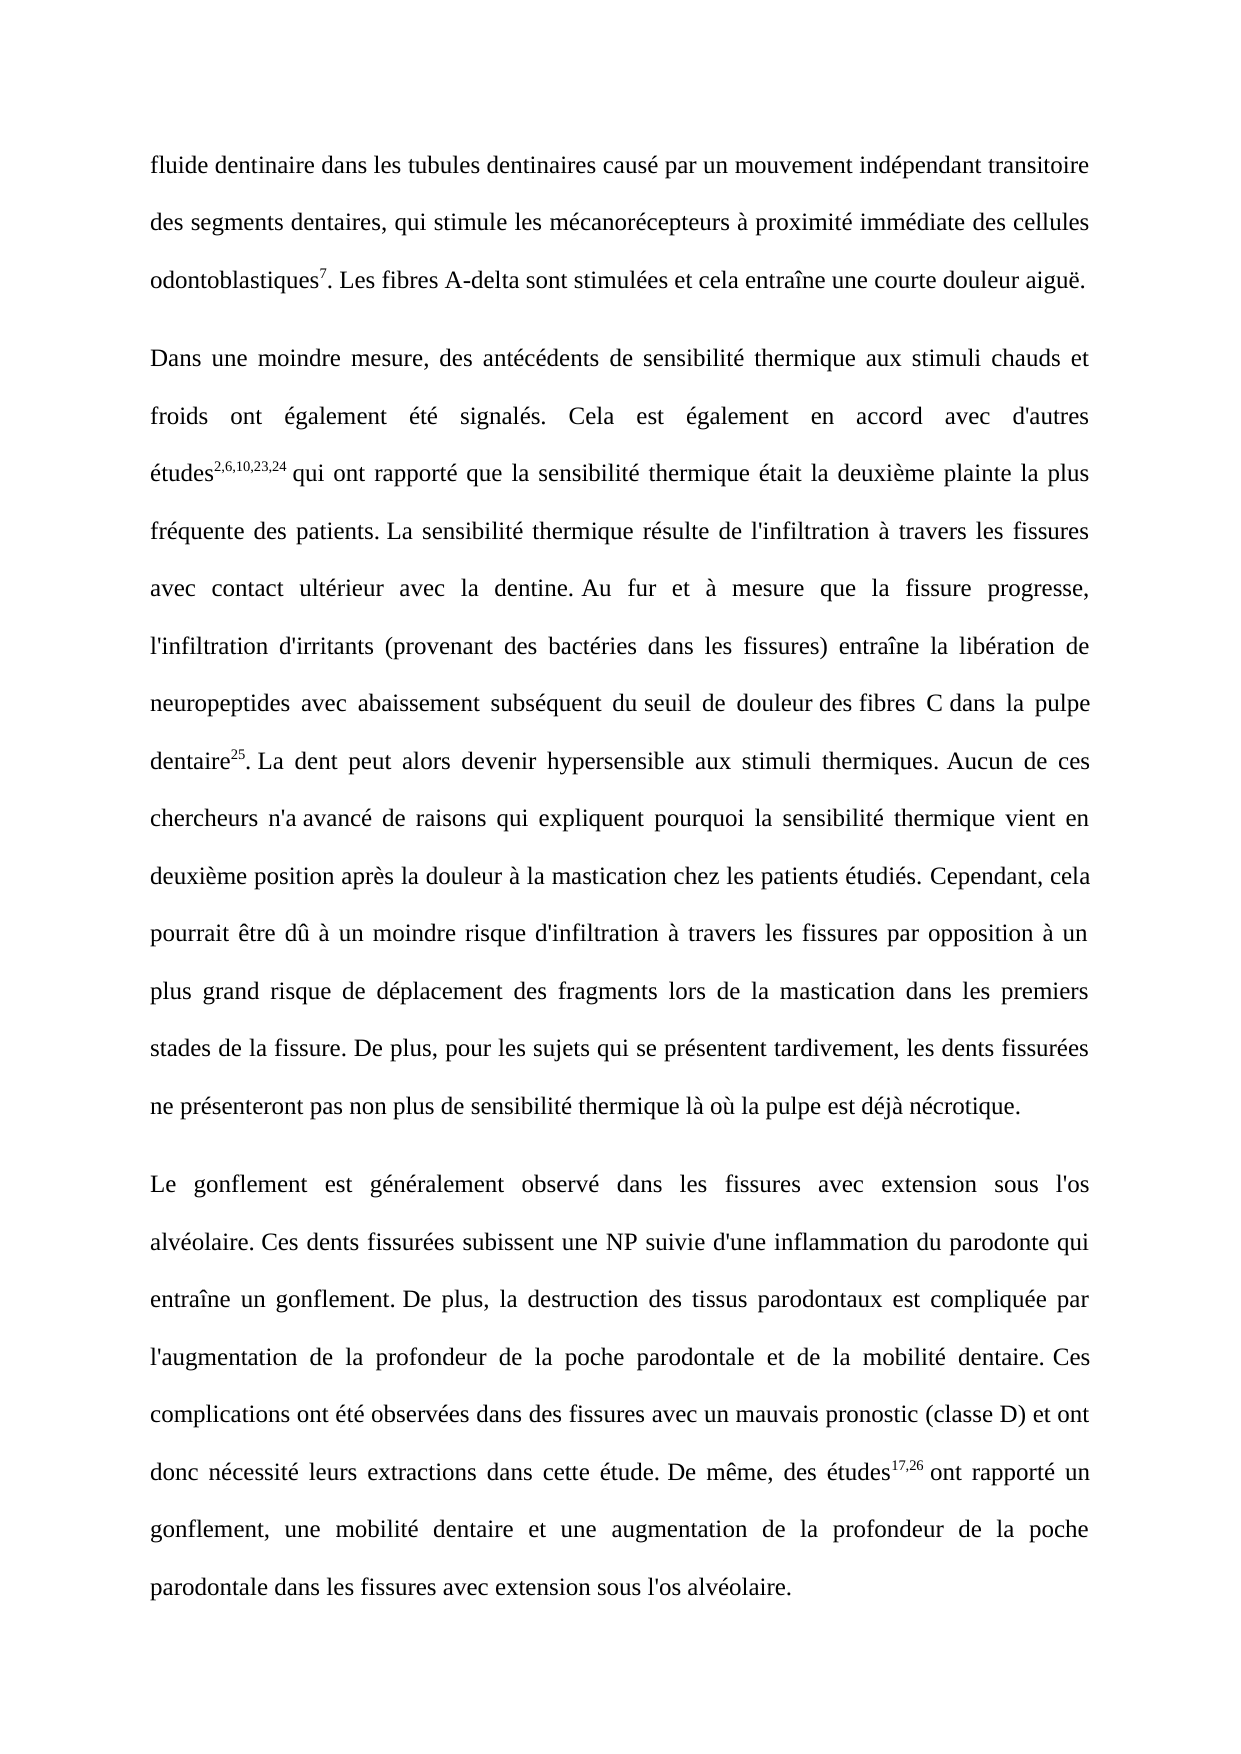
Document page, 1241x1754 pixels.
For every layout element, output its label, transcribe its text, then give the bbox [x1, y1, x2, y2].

text Le gonflement est généralement observé dans les fissures avec extension sous l'os alvéolaire. Ces dents fissurées subissent une NP suivie d'une inflammation du parodonte qui entraîne un gonflement. De plus, la destruction des tissus parodontaux est compliquée par l'augmentation de la profondeur de la poche parodontale et de la mobilité dentaire. Ces complications ont été observées dans des fissures avec un mauvais pronostic (classe D) et ont donc nécessité leurs extractions dans cette étude. De même, des études17,26 ont rapporté un gonflement, une mobilité dentaire et une augmentation de la profondeur de la poche parodontale dans les fissures avec extension sous l'os alvéolaire. [150, 1169, 1090, 1600]
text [150, 150, 1090, 294]
text Dans une moindre mesure, des antécédents de sensibilité thermique aux stimuli chauds et froids ont également été signalés. Cela est également en accord avec d'autres études2,6,10,23,24 qui ont rapporté que la sensibilité thermique était la deuxième plainte la plus fréquente des patients. La sensibilité thermique résulte de l'infiltration à travers les fissures avec contact ultérieur avec la dentine. Au fur et à mesure que la fissure progresse, l'infiltration d'irritants (provenant des bactéries dans les fissures) entraîne la libération de neuropeptides avec abaissement subséquent du seuil de douleur des fibres C dans la pulpe dentaire25. La dent peut alors devenir hypersensible aux stimuli thermiques. Aucun de ces chercheurs n'a avancé de raisons qui expliquent pourquoi la sensibilité thermique vient en deuxième position après la douleur à la mastication chez les patients étudiés. Cependant, cela pourrait être dû à un moindre risque d'infiltration à travers les fissures par opposition à un plus grand risque de déplacement des fragments lors de la mastication dans les premiers stades de la fissure. De plus, pour les sujets qui se présentent tardivement, les dents fissurées ne présenteront pas non plus de sensibilité thermique là où la pulpe est déjà nécrotique. [150, 343, 1090, 1119]
